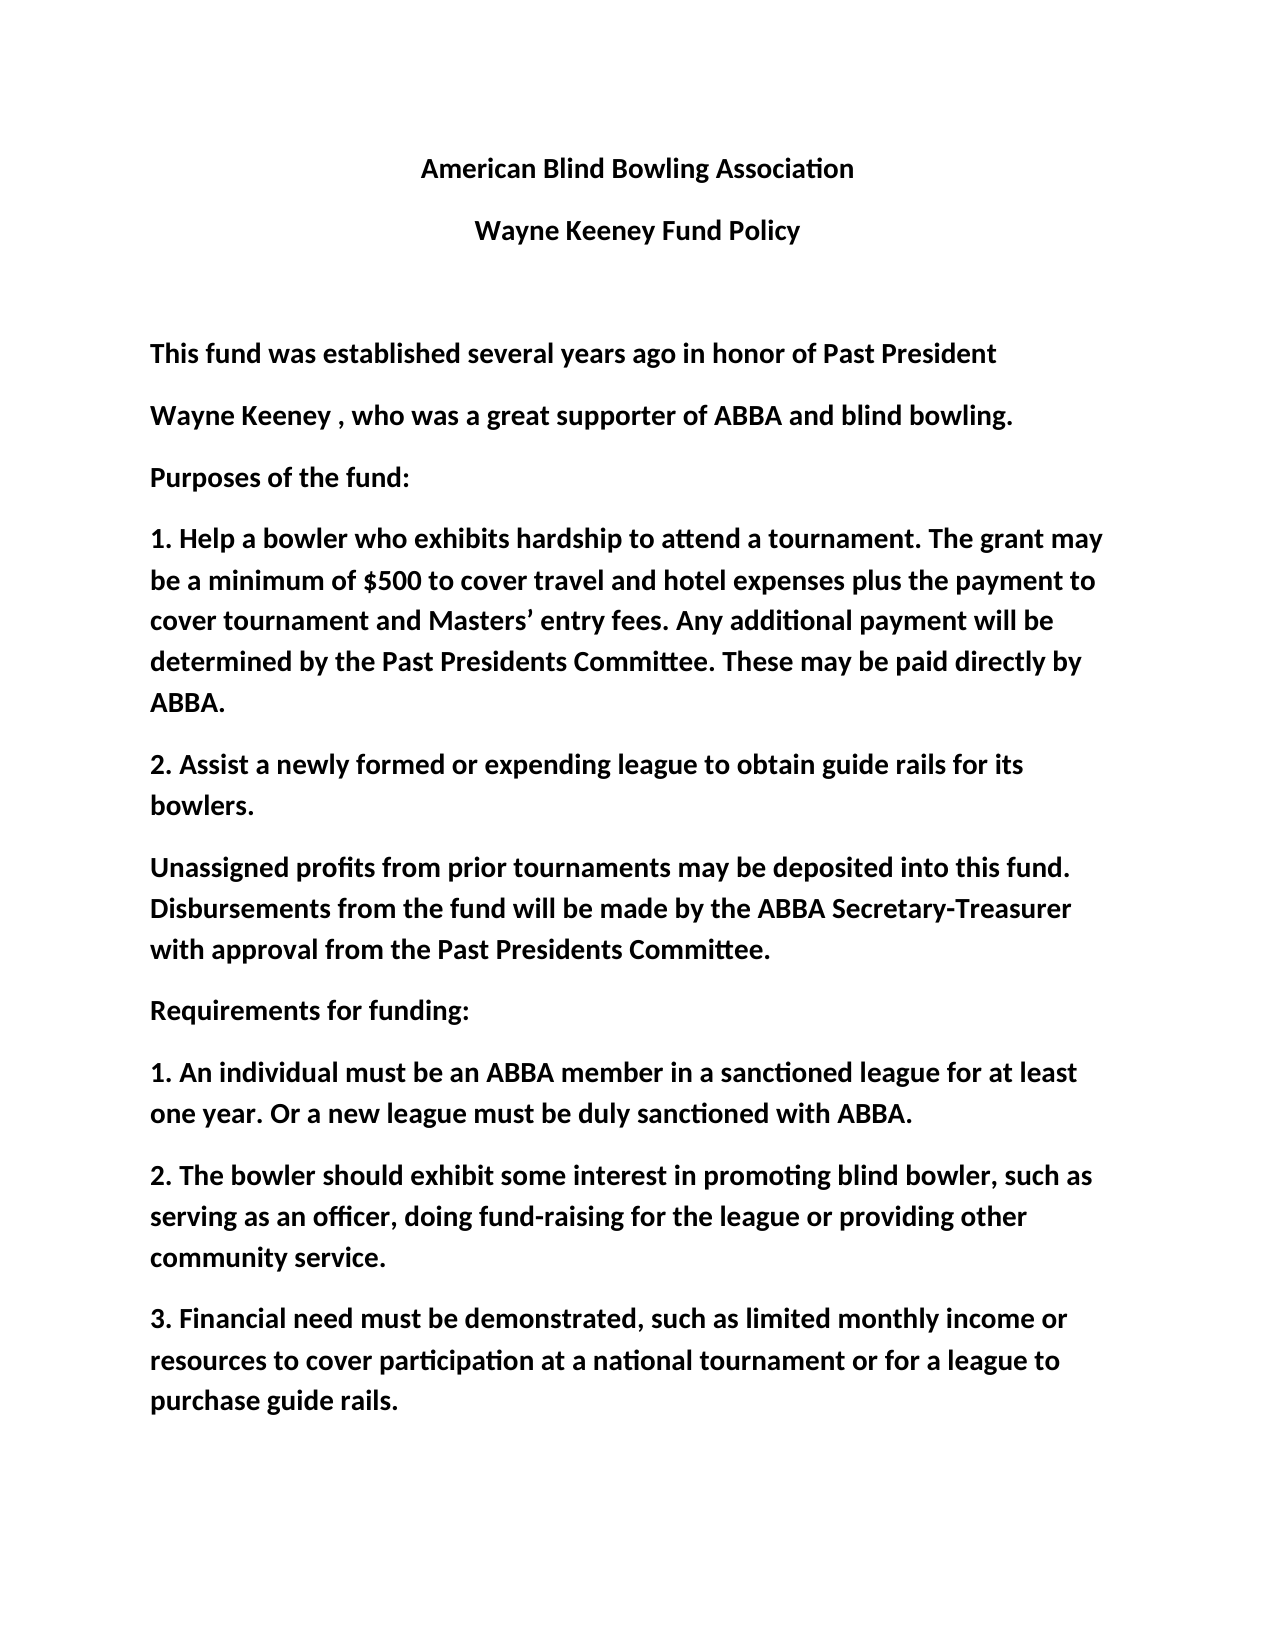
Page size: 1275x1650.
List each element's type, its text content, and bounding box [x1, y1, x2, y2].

text American Blind Bowling Association [150, 150, 1125, 186]
text Wayne Keeney Fund Policy [150, 212, 1125, 247]
text Purposes of the fund: [150, 459, 1125, 494]
text Wayne Keeney , who was a great supporter of ABBA and blind bowling. [150, 397, 1125, 433]
text 1. Help a bowler who exhibits hardship to attend a tournament. The grant may be a minimum of $500 to cover travel and hotel expenses plus the payment to cover tournament and Masters’ entry fees. Any additional payment will be determined by the Past Presidents Committee. These may be paid directly by ABBA. [150, 521, 1125, 720]
text 2. The bowler should exhibit some interest in promoting blind bowler, such as serving as an officer, doing fund-raising for the league or providing other community service. [150, 1157, 1125, 1274]
text This fund was established several years ago in honor of Past President [150, 335, 1125, 371]
text Unassigned profits from prior tournaments may be deposited into this fund. Disbursements from the fund will be made by the ABBA Secretary-Treasurer with approval from the Past Presidents Committee. [150, 849, 1125, 966]
text 1. An individual must be an ABBA member in a sanctioned league for at least one year. Or a new league must be duly sanctioned with ABBA. [150, 1054, 1125, 1131]
text 3. Financial need must be demonstrated, such as limited monthly income or resources to cover participation at a national tournament or for a league to purchase guide rails. [150, 1301, 1125, 1418]
text 2. Assist a newly formed or expending league to obtain guide rails for its bowlers. [150, 746, 1125, 823]
text Requirements for funding: [150, 992, 1125, 1028]
